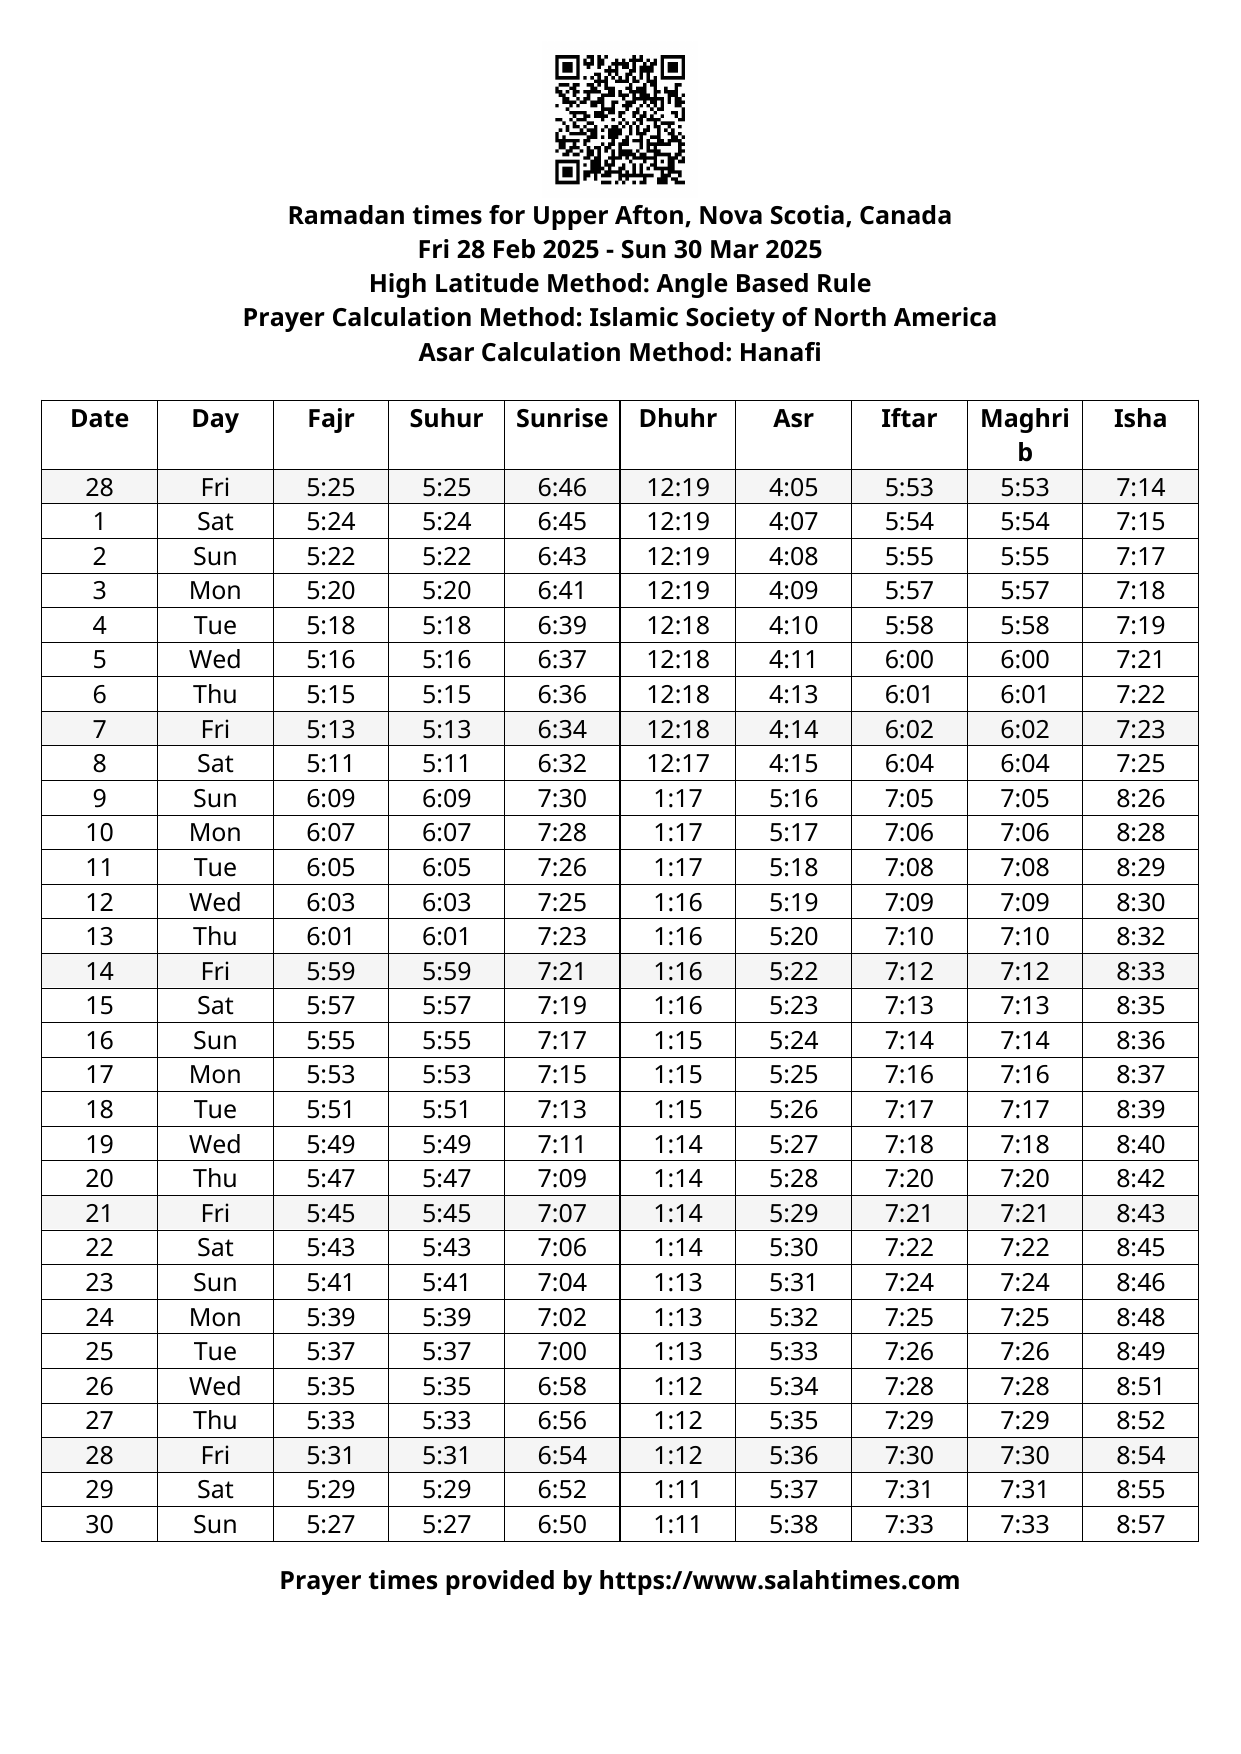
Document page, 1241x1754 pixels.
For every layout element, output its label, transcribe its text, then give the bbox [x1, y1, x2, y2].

table_cell 5 [42, 643, 157, 676]
table_cell Sat [158, 1231, 273, 1264]
table_cell 8:29 [1083, 850, 1198, 884]
table_cell 5:13 [274, 712, 388, 745]
table_cell 6:32 [505, 746, 619, 780]
table_cell Sun [158, 1023, 273, 1057]
table_cell 7:09 [505, 1161, 619, 1195]
table_cell 5:22 [389, 539, 504, 572]
table_cell 5:41 [274, 1265, 388, 1299]
table_cell 7:25 [968, 1300, 1082, 1333]
table_cell 1:17 [621, 816, 735, 849]
table_cell 7:17 [968, 1092, 1082, 1126]
table_header Asr [736, 401, 851, 469]
table_cell 8:39 [1083, 1092, 1198, 1126]
table_cell 8 [42, 746, 157, 780]
text Prayer Calculation Method: Islamic Society of North America [42, 300, 1198, 334]
table_cell 7:13 [968, 989, 1082, 1022]
table_cell 1:12 [621, 1438, 735, 1472]
table_cell 5:34 [736, 1369, 851, 1402]
table_cell 6:41 [505, 574, 619, 607]
table_cell 6:01 [852, 677, 967, 711]
table_cell 1 [42, 504, 157, 538]
table_cell Mon [158, 1300, 273, 1333]
table_cell 7:17 [505, 1023, 619, 1057]
table_cell 4:07 [736, 504, 851, 538]
table_cell 6:04 [968, 746, 1082, 780]
table_cell Sat [158, 504, 273, 538]
table_cell 7:05 [968, 781, 1082, 814]
table_cell 7:06 [968, 816, 1082, 849]
table_cell 8:30 [1083, 885, 1198, 918]
table_cell 6:45 [505, 504, 619, 538]
table_cell 7:07 [505, 1196, 619, 1229]
table_cell 6:46 [505, 470, 619, 503]
table_cell 5:53 [274, 1058, 388, 1091]
table_header Dhuhr [621, 401, 735, 469]
table_cell 5:11 [389, 746, 504, 780]
table_cell 8:54 [1083, 1438, 1198, 1472]
table_cell 7:00 [505, 1334, 619, 1368]
table_cell 12:18 [621, 712, 735, 745]
table_cell 7:22 [852, 1231, 967, 1264]
table_cell 1:11 [621, 1507, 735, 1541]
table_cell 6:01 [389, 919, 504, 953]
table_cell 5:55 [852, 539, 967, 572]
table_cell 6:02 [852, 712, 967, 745]
table_cell 7:29 [968, 1404, 1082, 1437]
table_cell Fri [158, 954, 273, 987]
table_cell Tue [158, 850, 273, 884]
table_cell 1:16 [621, 919, 735, 953]
table_cell Sat [158, 746, 273, 780]
table_cell 29 [42, 1473, 157, 1506]
table_cell Fri [158, 712, 273, 745]
table_cell Sun [158, 539, 273, 572]
table_cell 5:38 [736, 1507, 851, 1541]
table_cell 7:31 [852, 1473, 967, 1506]
table_cell 6:03 [389, 885, 504, 918]
table_cell 5:55 [389, 1023, 504, 1057]
table_cell 7:30 [968, 1438, 1082, 1472]
table_cell 7:12 [852, 954, 967, 987]
table_cell 5:41 [389, 1265, 504, 1299]
table_header Sunrise [505, 401, 619, 469]
table_cell 6:37 [505, 643, 619, 676]
table_cell 6:56 [505, 1404, 619, 1437]
table_cell 1:16 [621, 989, 735, 1022]
table_cell 1:15 [621, 1058, 735, 1091]
table_cell 12:18 [621, 643, 735, 676]
table_cell Tue [158, 1334, 273, 1368]
table_cell 7:08 [968, 850, 1082, 884]
table_cell Wed [158, 643, 273, 676]
table_cell 8:35 [1083, 989, 1198, 1022]
table_cell 6:03 [274, 885, 388, 918]
table_cell 7:22 [968, 1231, 1082, 1264]
table_cell 7:25 [505, 885, 619, 918]
table_cell 7:26 [968, 1334, 1082, 1368]
table_cell 5:37 [736, 1473, 851, 1506]
table_cell 8:42 [1083, 1161, 1198, 1195]
table_cell 6:34 [505, 712, 619, 745]
table_cell 5:43 [389, 1231, 504, 1264]
table_cell 5:20 [274, 574, 388, 607]
table_cell 8:55 [1083, 1473, 1198, 1506]
table_cell 8:48 [1083, 1300, 1198, 1333]
table_cell 5:29 [274, 1473, 388, 1506]
table_cell 7:28 [852, 1369, 967, 1402]
table_cell Mon [158, 816, 273, 849]
table_cell 5:25 [274, 470, 388, 503]
table_cell 5:26 [736, 1092, 851, 1126]
table_cell 7:10 [968, 919, 1082, 953]
table_cell 25 [42, 1334, 157, 1368]
table_cell 5:54 [852, 504, 967, 538]
table_cell 7:09 [852, 885, 967, 918]
table_cell 1:14 [621, 1231, 735, 1264]
table_cell 21 [42, 1196, 157, 1229]
table_cell 28 [42, 470, 157, 503]
table_cell 7:09 [968, 885, 1082, 918]
table_cell 7:25 [852, 1300, 967, 1333]
table_cell 7:23 [505, 919, 619, 953]
table_cell 4:08 [736, 539, 851, 572]
table_cell 5:16 [274, 643, 388, 676]
table_cell 5:17 [736, 816, 851, 849]
table_cell 5:58 [852, 608, 967, 642]
table_cell 5:20 [736, 919, 851, 953]
table_cell 8:37 [1083, 1058, 1198, 1091]
table_cell 5:43 [274, 1231, 388, 1264]
table_cell 5:27 [389, 1507, 504, 1541]
table_cell Tue [158, 608, 273, 642]
table_cell 7:20 [968, 1161, 1082, 1195]
table_cell 5:57 [852, 574, 967, 607]
table_cell 5:24 [274, 504, 388, 538]
table_cell 6:02 [968, 712, 1082, 745]
table_cell 6:50 [505, 1507, 619, 1541]
table_header Maghrib [968, 401, 1082, 469]
table_cell 6:07 [389, 816, 504, 849]
table_cell 14 [42, 954, 157, 987]
table_cell Wed [158, 1127, 273, 1160]
table_cell 7:13 [505, 1092, 619, 1126]
table_cell 6:09 [389, 781, 504, 814]
table_cell 6:07 [274, 816, 388, 849]
table_cell 28 [42, 1438, 157, 1472]
text Ramadan times for Upper Afton, Nova Scotia, Canada [42, 198, 1198, 232]
table_cell 22 [42, 1231, 157, 1264]
table_header Day [158, 401, 273, 469]
table_cell 1:14 [621, 1196, 735, 1229]
table_cell 5:32 [736, 1300, 851, 1333]
table_cell 7:06 [852, 816, 967, 849]
table_cell 1:16 [621, 954, 735, 987]
table_cell 7:16 [852, 1058, 967, 1091]
table_cell 8:43 [1083, 1196, 1198, 1229]
table_cell 7:21 [968, 1196, 1082, 1229]
table_cell 7:06 [505, 1231, 619, 1264]
table_cell 5:29 [389, 1473, 504, 1506]
table_cell 7:30 [505, 781, 619, 814]
table_cell Tue [158, 1092, 273, 1126]
table_cell Thu [158, 919, 273, 953]
table_cell 12:19 [621, 470, 735, 503]
table_cell 13 [42, 919, 157, 953]
text High Latitude Method: Angle Based Rule [42, 266, 1198, 300]
table_cell 5:39 [389, 1300, 504, 1333]
table_cell 5:45 [389, 1196, 504, 1229]
table_cell 12 [42, 885, 157, 918]
picture [542, 41, 699, 198]
table_cell 5:55 [274, 1023, 388, 1057]
table_cell 12:19 [621, 504, 735, 538]
table_cell 3 [42, 574, 157, 607]
table_cell 6:01 [274, 919, 388, 953]
table_cell 8:46 [1083, 1265, 1198, 1299]
table_cell 5:45 [274, 1196, 388, 1229]
table_cell 15 [42, 989, 157, 1022]
table_cell 5:31 [736, 1265, 851, 1299]
table_cell 7:17 [1083, 539, 1198, 572]
table_cell 2 [42, 539, 157, 572]
table_cell 5:30 [736, 1231, 851, 1264]
table_cell 12:19 [621, 539, 735, 572]
table_cell 5:33 [736, 1334, 851, 1368]
table_cell 7:20 [852, 1161, 967, 1195]
table_cell Sun [158, 1265, 273, 1299]
table_cell 5:27 [274, 1507, 388, 1541]
table_cell 5:13 [389, 712, 504, 745]
table_cell 5:54 [968, 504, 1082, 538]
table_cell 5:53 [389, 1058, 504, 1091]
table_cell 7 [42, 712, 157, 745]
table_cell 5:51 [274, 1092, 388, 1126]
table_cell 5:39 [274, 1300, 388, 1333]
table_cell 27 [42, 1404, 157, 1437]
table_cell 5:35 [389, 1369, 504, 1402]
table_cell Sat [158, 1473, 273, 1506]
table_cell 4 [42, 608, 157, 642]
table_cell 7:21 [505, 954, 619, 987]
table_cell 4:05 [736, 470, 851, 503]
table_cell 1:13 [621, 1300, 735, 1333]
table_cell 6:04 [852, 746, 967, 780]
table_cell 7:14 [968, 1023, 1082, 1057]
table_cell 5:24 [389, 504, 504, 538]
table_cell 7:05 [852, 781, 967, 814]
table_header Suhur [389, 401, 504, 469]
table_cell 9 [42, 781, 157, 814]
table_cell 7:15 [1083, 504, 1198, 538]
table_cell 5:59 [274, 954, 388, 987]
table_cell 7:13 [852, 989, 967, 1022]
table_cell 5:33 [389, 1404, 504, 1437]
table_cell 6:05 [274, 850, 388, 884]
table_cell 7:19 [505, 989, 619, 1022]
table_cell 6:01 [968, 677, 1082, 711]
table_cell 7:24 [968, 1265, 1082, 1299]
table_cell 5:22 [736, 954, 851, 987]
table_cell Mon [158, 1058, 273, 1091]
table_cell 1:14 [621, 1127, 735, 1160]
table_cell 5:20 [389, 574, 504, 607]
table_cell Sun [158, 781, 273, 814]
table_cell 12:18 [621, 608, 735, 642]
table_cell 8:57 [1083, 1507, 1198, 1541]
table_cell 5:11 [274, 746, 388, 780]
table_cell 8:51 [1083, 1369, 1198, 1402]
table_cell 5:47 [389, 1161, 504, 1195]
table_cell 7:14 [852, 1023, 967, 1057]
table_cell 6:52 [505, 1473, 619, 1506]
table_cell 7:18 [1083, 574, 1198, 607]
table_cell 4:13 [736, 677, 851, 711]
table_cell 5:55 [968, 539, 1082, 572]
table_cell 6:00 [852, 643, 967, 676]
table_cell 20 [42, 1161, 157, 1195]
table_cell 1:13 [621, 1334, 735, 1368]
table_cell 7:21 [1083, 643, 1198, 676]
table_cell 7:30 [852, 1438, 967, 1472]
table_cell 7:24 [852, 1265, 967, 1299]
table_cell 7:08 [852, 850, 967, 884]
table_cell 4:14 [736, 712, 851, 745]
table_cell 7:17 [852, 1092, 967, 1126]
table_header Iftar [852, 401, 967, 469]
table_cell 4:15 [736, 746, 851, 780]
table_cell 5:15 [274, 677, 388, 711]
table_cell 12:19 [621, 574, 735, 607]
table_cell 8:32 [1083, 919, 1198, 953]
table_header Fajr [274, 401, 388, 469]
table_cell 30 [42, 1507, 157, 1541]
table_cell 5:47 [274, 1161, 388, 1195]
table_cell 6:58 [505, 1369, 619, 1402]
table_cell 5:29 [736, 1196, 851, 1229]
table_cell 8:26 [1083, 781, 1198, 814]
table_cell 5:27 [736, 1127, 851, 1160]
table_cell 7:28 [505, 816, 619, 849]
table_cell 5:22 [274, 539, 388, 572]
table_cell 7:23 [1083, 712, 1198, 745]
table_cell 8:36 [1083, 1023, 1198, 1057]
table_cell 24 [42, 1300, 157, 1333]
table_cell 26 [42, 1369, 157, 1402]
table_cell 7:14 [1083, 470, 1198, 503]
table_cell Sun [158, 1507, 273, 1541]
table_cell Fri [158, 470, 273, 503]
table_cell 7:33 [852, 1507, 967, 1541]
table_cell 5:53 [968, 470, 1082, 503]
table_cell 5:37 [274, 1334, 388, 1368]
table_cell 5:18 [736, 850, 851, 884]
table_cell Sat [158, 989, 273, 1022]
table_cell 6:09 [274, 781, 388, 814]
table_cell 7:11 [505, 1127, 619, 1160]
table_cell 7:15 [505, 1058, 619, 1091]
table_cell 1:17 [621, 781, 735, 814]
table_cell 5:23 [736, 989, 851, 1022]
table_cell 1:13 [621, 1265, 735, 1299]
table_cell 5:57 [968, 574, 1082, 607]
table_cell Mon [158, 574, 273, 607]
table_cell Thu [158, 677, 273, 711]
table_cell 5:35 [736, 1404, 851, 1437]
table_cell 8:45 [1083, 1231, 1198, 1264]
table_cell 17 [42, 1058, 157, 1091]
table_cell 6 [42, 677, 157, 711]
table_cell 5:49 [274, 1127, 388, 1160]
table_cell 12:17 [621, 746, 735, 780]
table_cell 6:36 [505, 677, 619, 711]
table_cell Fri [158, 1438, 273, 1472]
table_cell 7:29 [852, 1404, 967, 1437]
table_cell 5:57 [274, 989, 388, 1022]
table_cell 5:16 [389, 643, 504, 676]
table_cell 7:26 [852, 1334, 967, 1368]
table_cell 7:26 [505, 850, 619, 884]
table_cell 1:11 [621, 1473, 735, 1506]
table_cell 6:05 [389, 850, 504, 884]
table_cell Wed [158, 885, 273, 918]
table_cell Thu [158, 1404, 273, 1437]
table_cell 4:10 [736, 608, 851, 642]
table_cell 6:39 [505, 608, 619, 642]
table_cell 5:24 [736, 1023, 851, 1057]
table_cell 5:33 [274, 1404, 388, 1437]
table_cell 5:28 [736, 1161, 851, 1195]
table_cell 6:00 [968, 643, 1082, 676]
table_cell 11 [42, 850, 157, 884]
table_cell 5:19 [736, 885, 851, 918]
table_cell 5:18 [274, 608, 388, 642]
table_cell 5:31 [274, 1438, 388, 1472]
table_cell 7:25 [1083, 746, 1198, 780]
table_cell 1:15 [621, 1023, 735, 1057]
table_cell 6:43 [505, 539, 619, 572]
text Asar Calculation Method: Hanafi [42, 334, 1198, 368]
table_cell 23 [42, 1265, 157, 1299]
table_cell 4:09 [736, 574, 851, 607]
table_cell 5:57 [389, 989, 504, 1022]
table_cell 19 [42, 1127, 157, 1160]
table_cell 7:02 [505, 1300, 619, 1333]
table_cell 1:14 [621, 1161, 735, 1195]
table_cell 1:12 [621, 1404, 735, 1437]
table_cell 1:17 [621, 850, 735, 884]
table_cell 5:36 [736, 1438, 851, 1472]
table_cell 8:33 [1083, 954, 1198, 987]
table_cell 5:18 [389, 608, 504, 642]
table_cell 7:28 [968, 1369, 1082, 1402]
table_cell 7:10 [852, 919, 967, 953]
table_cell Fri [158, 1196, 273, 1229]
table_cell 16 [42, 1023, 157, 1057]
table_cell 7:33 [968, 1507, 1082, 1541]
table_cell 7:21 [852, 1196, 967, 1229]
table_cell 7:04 [505, 1265, 619, 1299]
table_cell Wed [158, 1369, 273, 1402]
table_cell 5:37 [389, 1334, 504, 1368]
table_cell 5:59 [389, 954, 504, 987]
table_cell 7:16 [968, 1058, 1082, 1091]
table_cell 5:16 [736, 781, 851, 814]
table_header Date [42, 401, 157, 469]
table_cell 7:19 [1083, 608, 1198, 642]
table_cell Thu [158, 1161, 273, 1195]
table_cell 5:51 [389, 1092, 504, 1126]
table_cell 8:28 [1083, 816, 1198, 849]
table_cell 5:53 [852, 470, 967, 503]
table_cell 5:35 [274, 1369, 388, 1402]
table_cell 8:40 [1083, 1127, 1198, 1160]
table_cell 5:58 [968, 608, 1082, 642]
table_cell 8:52 [1083, 1404, 1198, 1437]
text Prayer times provided by https://www.salahtimes.com [42, 1563, 1198, 1597]
table_cell 7:18 [968, 1127, 1082, 1160]
table_header Isha [1083, 401, 1198, 469]
table_cell 5:15 [389, 677, 504, 711]
table_cell 8:49 [1083, 1334, 1198, 1368]
table_cell 5:25 [389, 470, 504, 503]
table_cell 5:49 [389, 1127, 504, 1160]
table_cell 6:54 [505, 1438, 619, 1472]
table_cell 7:18 [852, 1127, 967, 1160]
table_cell 7:31 [968, 1473, 1082, 1506]
table_cell 1:15 [621, 1092, 735, 1126]
text Fri 28 Feb 2025 - Sun 30 Mar 2025 [42, 232, 1198, 266]
table_cell 7:22 [1083, 677, 1198, 711]
table_cell 18 [42, 1092, 157, 1126]
table_cell 4:11 [736, 643, 851, 676]
table_cell 7:12 [968, 954, 1082, 987]
table_cell 5:31 [389, 1438, 504, 1472]
table_cell 5:25 [736, 1058, 851, 1091]
table_cell 12:18 [621, 677, 735, 711]
table_cell 1:12 [621, 1369, 735, 1402]
table_cell 10 [42, 816, 157, 849]
table_cell 1:16 [621, 885, 735, 918]
